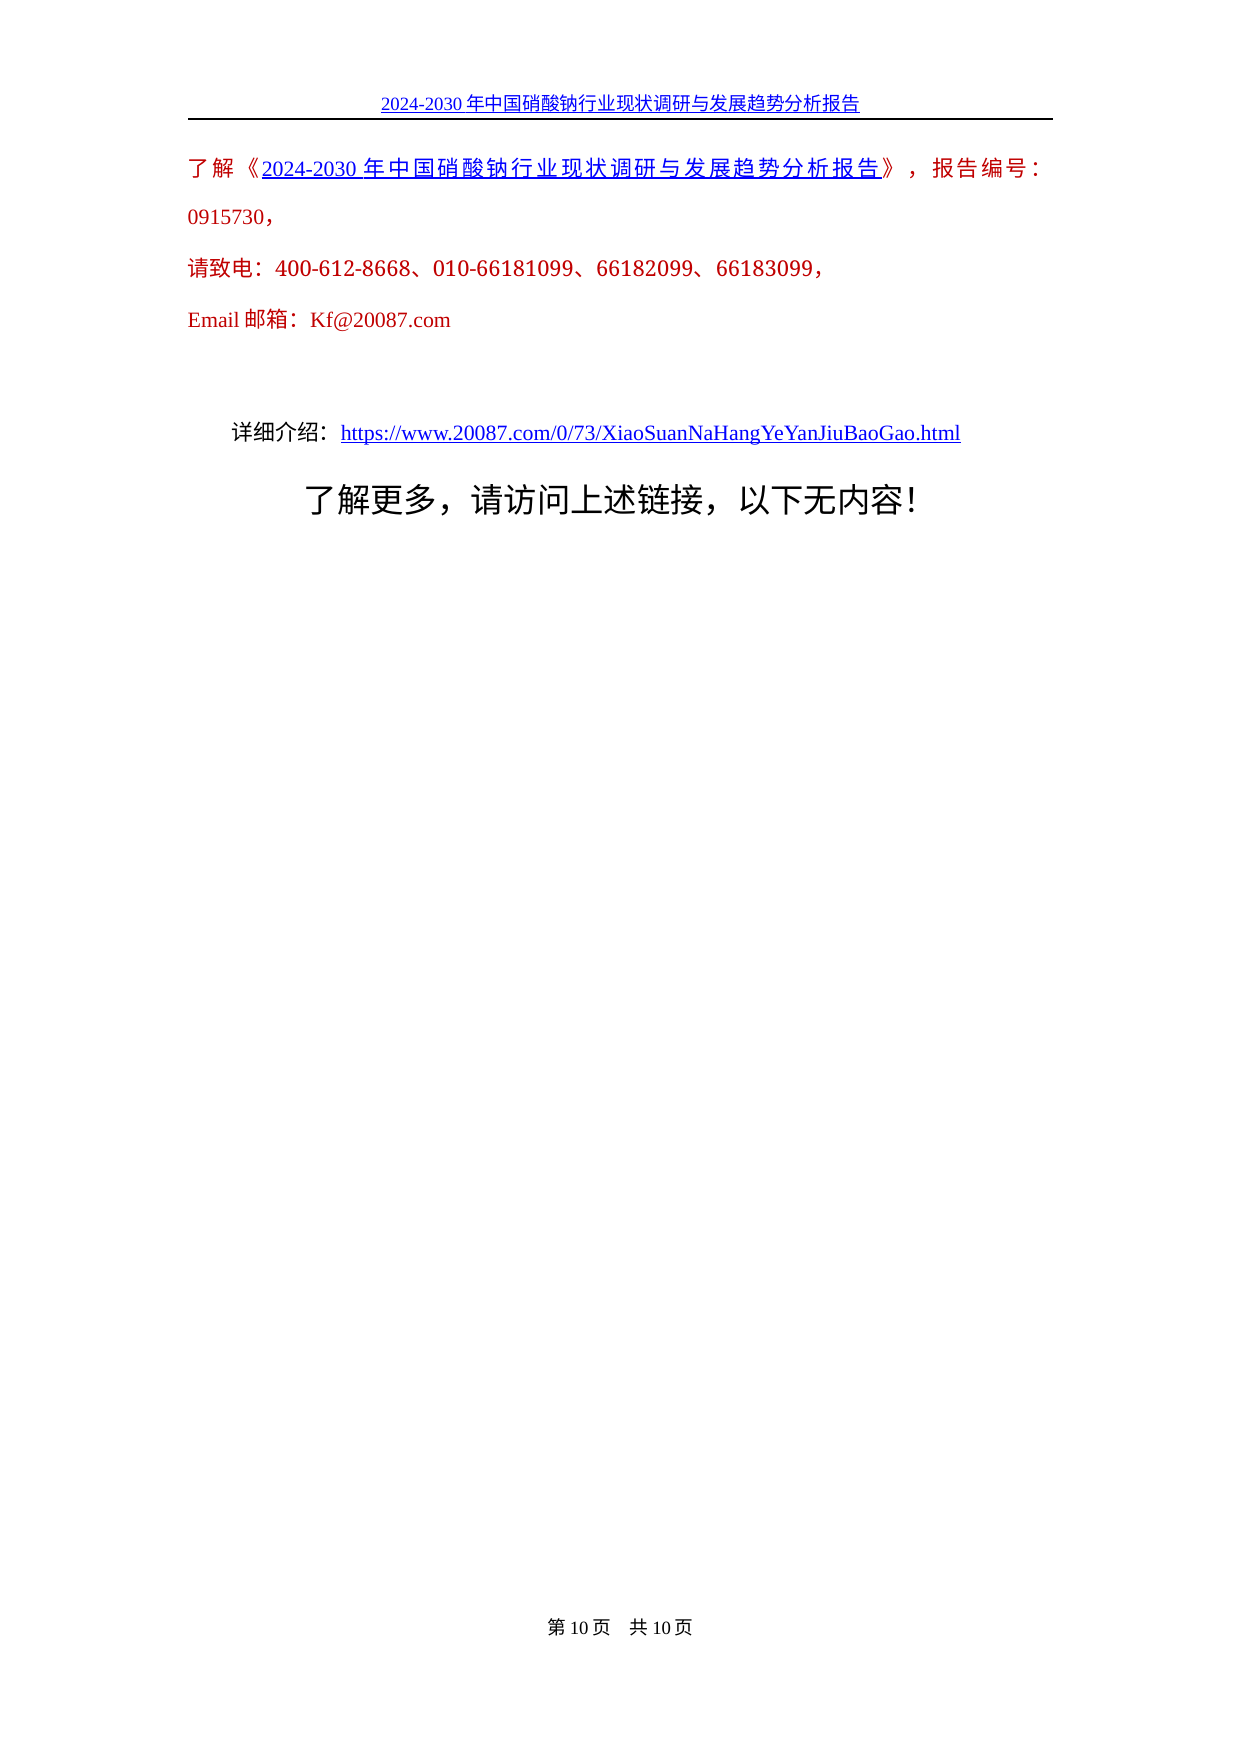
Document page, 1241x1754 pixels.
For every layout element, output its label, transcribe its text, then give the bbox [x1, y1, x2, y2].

text 详细介绍：https://www.20087.com/0/73/XiaoSuanNaHangYeYanJiuBaoGao.html [187, 415, 1053, 447]
title 了解更多，请访问上述链接，以下无内容！ [187, 465, 1053, 530]
text Email邮箱：Kf@20087.com [187, 302, 1053, 334]
text 请致电：400-612-8668、010-66181099、66182099、66183099， [187, 251, 1053, 283]
text 了解《2024-2030年中国硝酸钠行业现状调研与发展趋势分析报告》，报告编号：0915730， [187, 150, 1053, 231]
